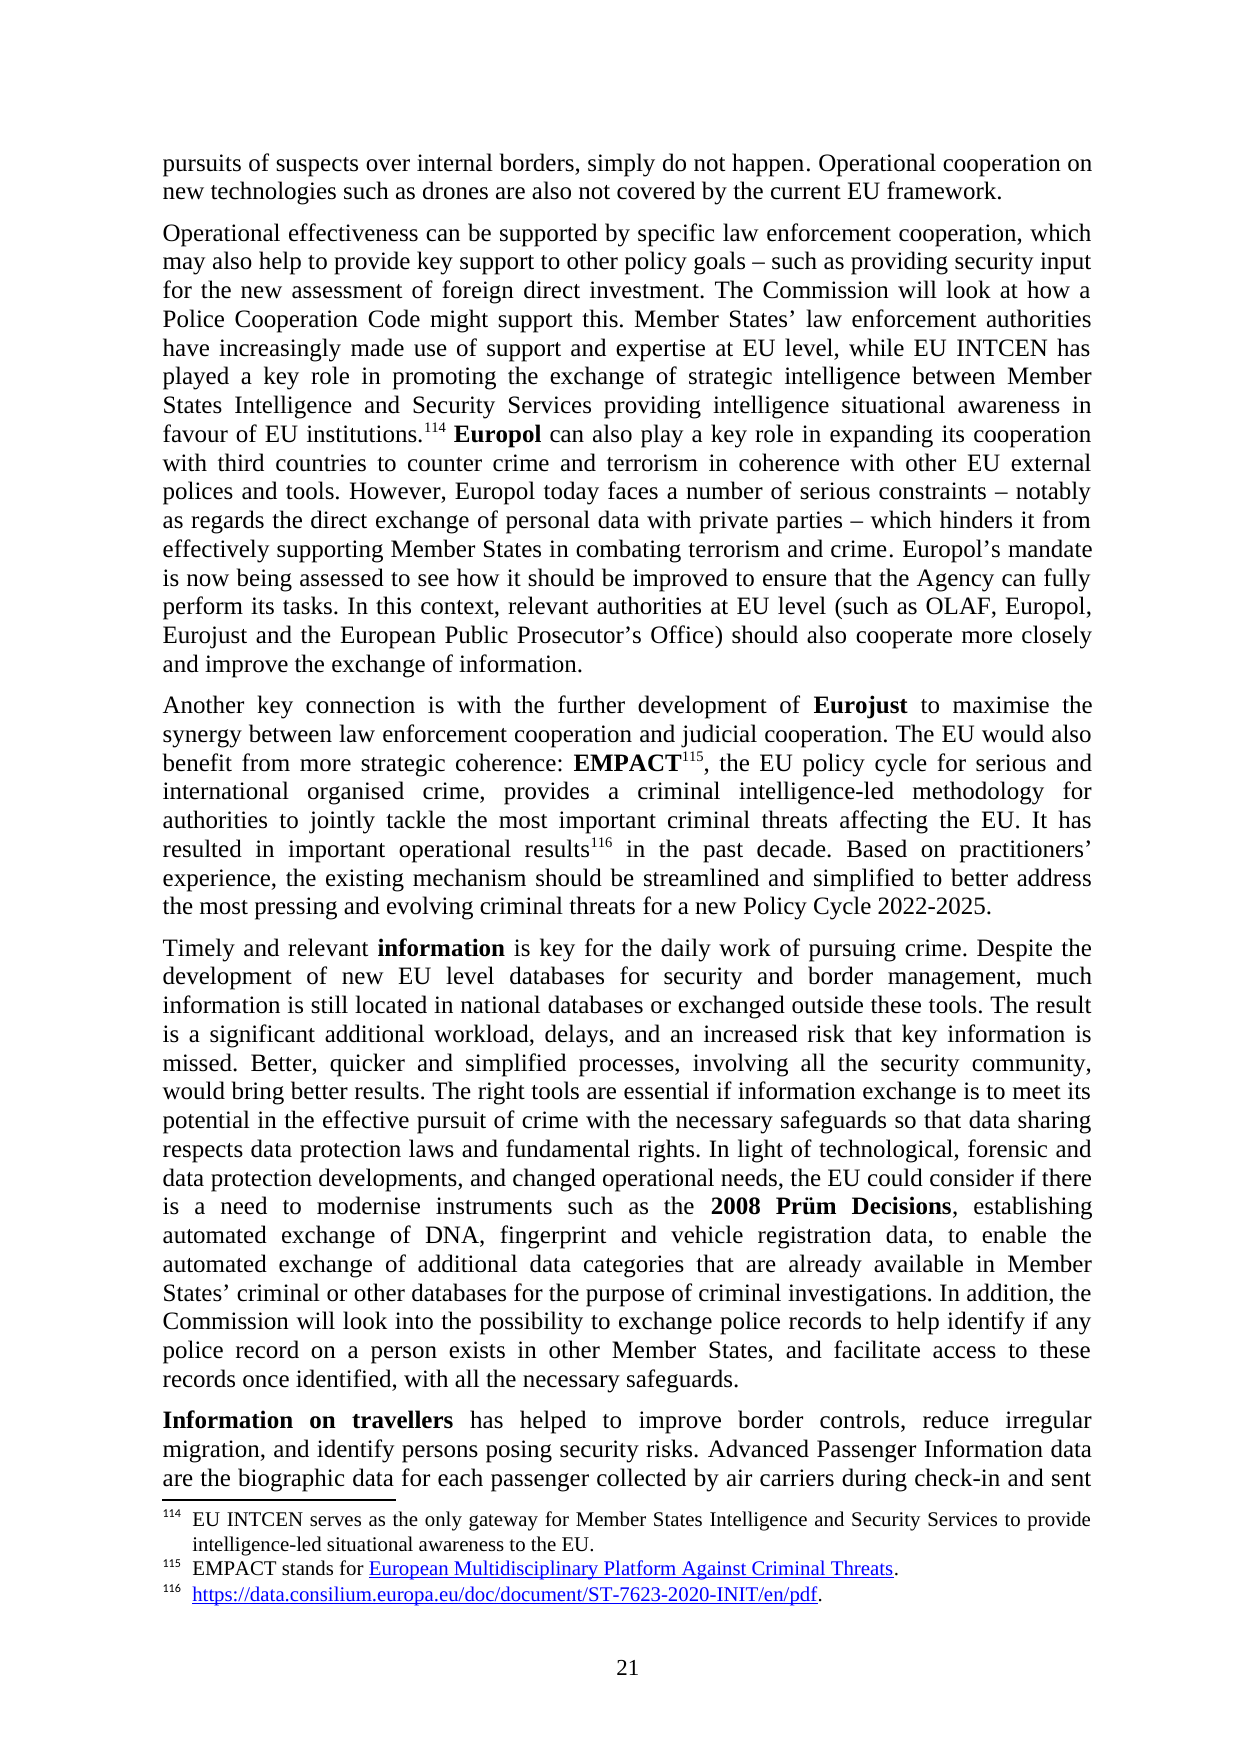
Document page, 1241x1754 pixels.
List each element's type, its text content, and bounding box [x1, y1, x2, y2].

text Operational effectiveness can be supported by specific law enforcement cooperation, which may also help to provide key support to other policy goals – such as providing security input for the new assessment of foreign direct investment. The Commission will look at how a Police Cooperation Code might support this. Member States’ law enforcement authorities have increasingly made use of support and expertise at EU level, while EU INTCEN has played a key role in promoting the exchange of strategic intelligence between Member States Intelligence and Security Services providing intelligence situational awareness in favour of EU institutions. Europol can also play a key role in expanding its cooperation with third countries to counter crime and terrorism in coherence with other EU external polices and tools. However, Europol today faces a number of serious constraints – notably as regards the direct exchange of personal data with private parties – which hinders it from effectively supporting Member States in combating terrorism and crime. Europol’s mandate is now being assessed to see how it should be improved to ensure that the Agency can fully perform its tasks. In this context, relevant authorities at EU level (such as OLAF, Europol, Eurojust and the European Public Prosecutor’s Office) should also cooperate more closely and improve the exchange of information. [162, 218, 1093, 678]
text Another key connection is with the further development of Eurojust to maximise the synergy between law enforcement cooperation and judicial cooperation. The EU would also benefit from more strategic coherence: EMPACT, the EU policy cycle for serious and international organised crime, provides a criminal intelligence-led methodology for authorities to jointly tackle the most important criminal threats affecting the EU. It has resulted in important operational results in the past decade. Based on practitioners’ experience, the existing mechanism should be streamlined and simplified to better address the most pressing and evolving criminal threats for a new Policy Cycle 2022-2025. [162, 690, 1093, 920]
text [162, 1405, 1093, 1491]
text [162, 148, 1093, 205]
text Timely and relevant information is key for the daily work of pursuing crime. Despite the development of new EU level databases for security and border management, much information is still located in national databases or exchanged outside these tools. The result is a significant additional workload, delays, and an increased risk that key information is missed. Better, quicker and simplified processes, involving all the security community, would bring better results. The right tools are essential if information exchange is to meet its potential in the effective pursuit of crime with the necessary safeguards so that data sharing respects data protection laws and fundamental rights. In light of technological, forensic and data protection developments, and changed operational needs, the EU could consider if there is a need to modernise instruments such as the 2008 Prüm Decisions, establishing automated exchange of DNA, fingerprint and vehicle registration data, to enable the automated exchange of additional data categories that are already available in Member States’ criminal or other databases for the purpose of criminal investigations. In addition, the Commission will look into the possibility to exchange police records to help identify if any police record on a person exists in other Member States, and facilitate access to these records once identified, with all the necessary safeguards. [162, 933, 1093, 1393]
